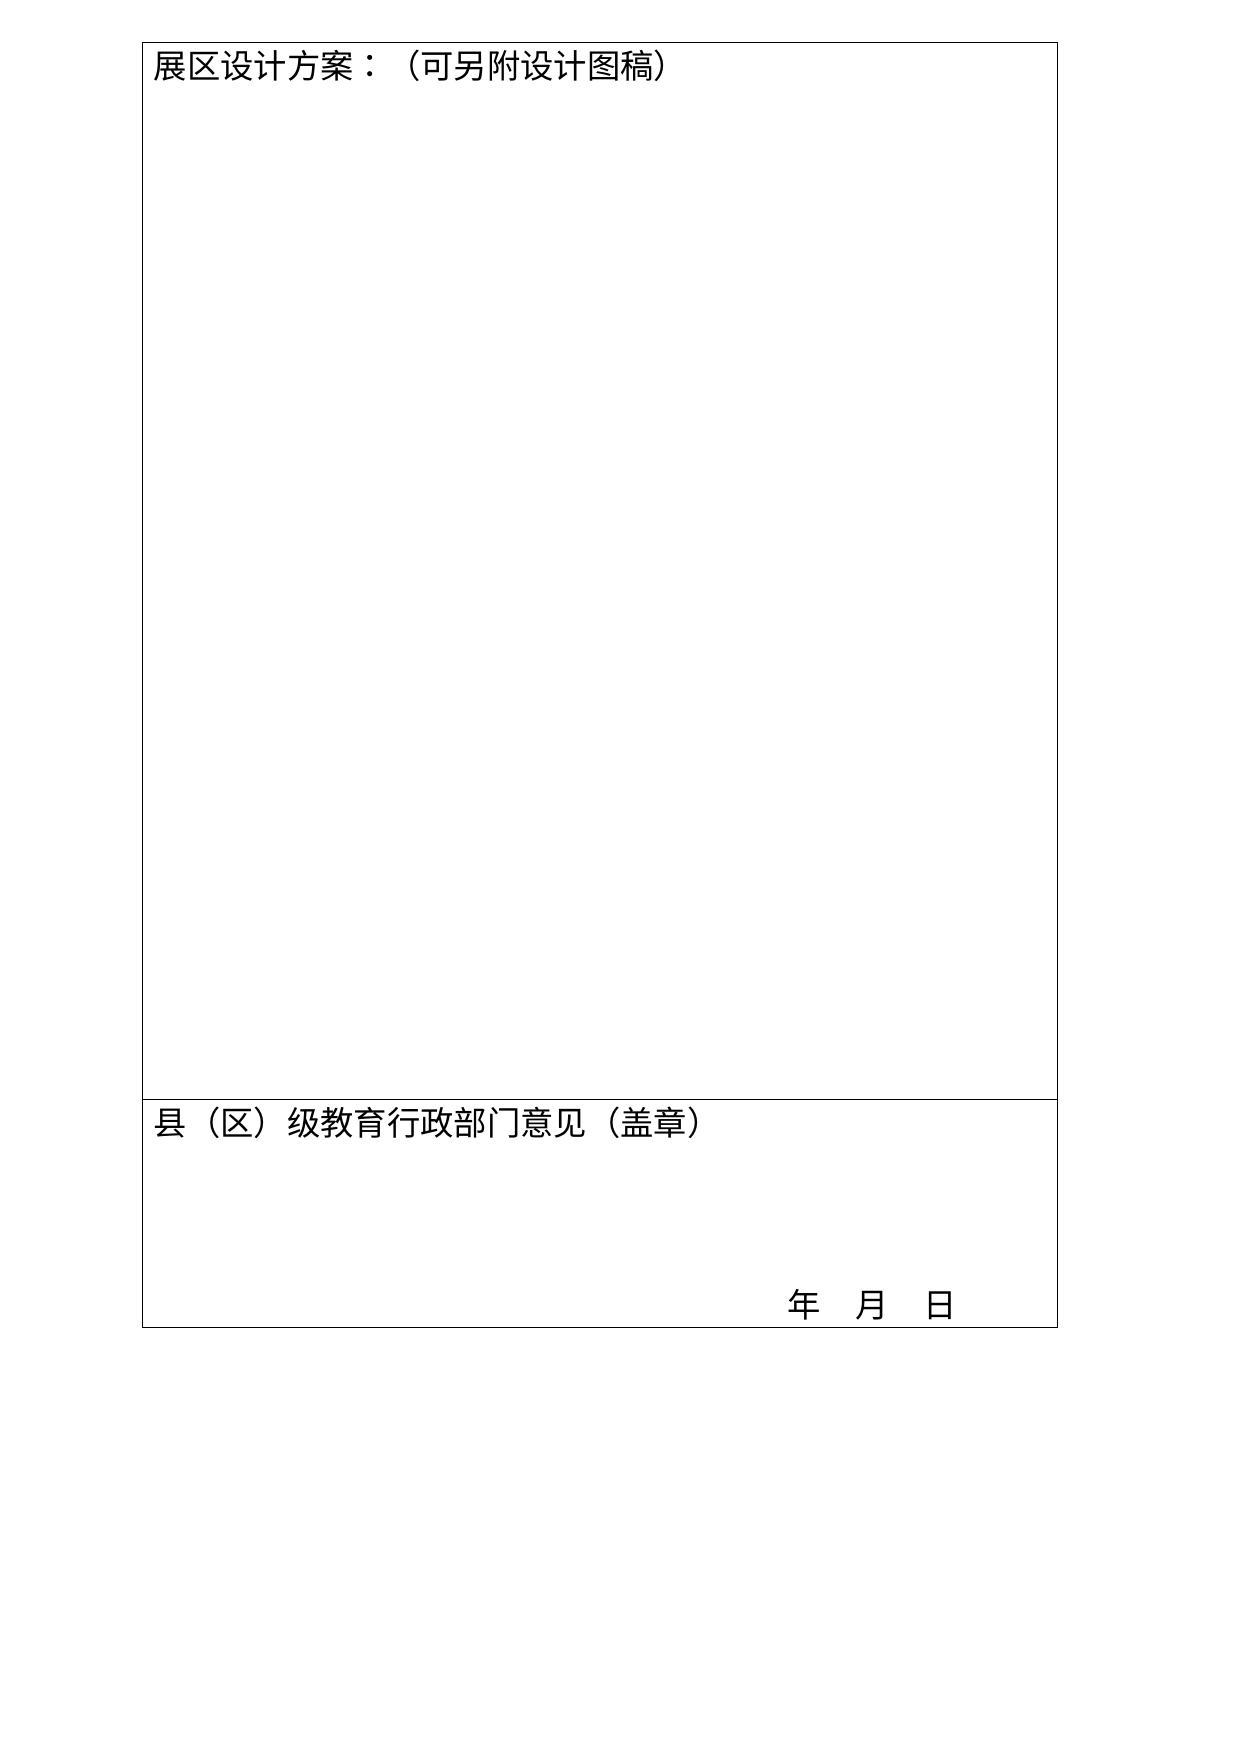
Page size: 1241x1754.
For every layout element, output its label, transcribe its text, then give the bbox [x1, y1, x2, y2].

table_cell 展区设计方案：（可另附设计图稿） [143, 43, 1057, 1099]
table_cell 县（区）级教育行政部门意见（盖章） 年 月 日 [143, 1100, 1057, 1327]
